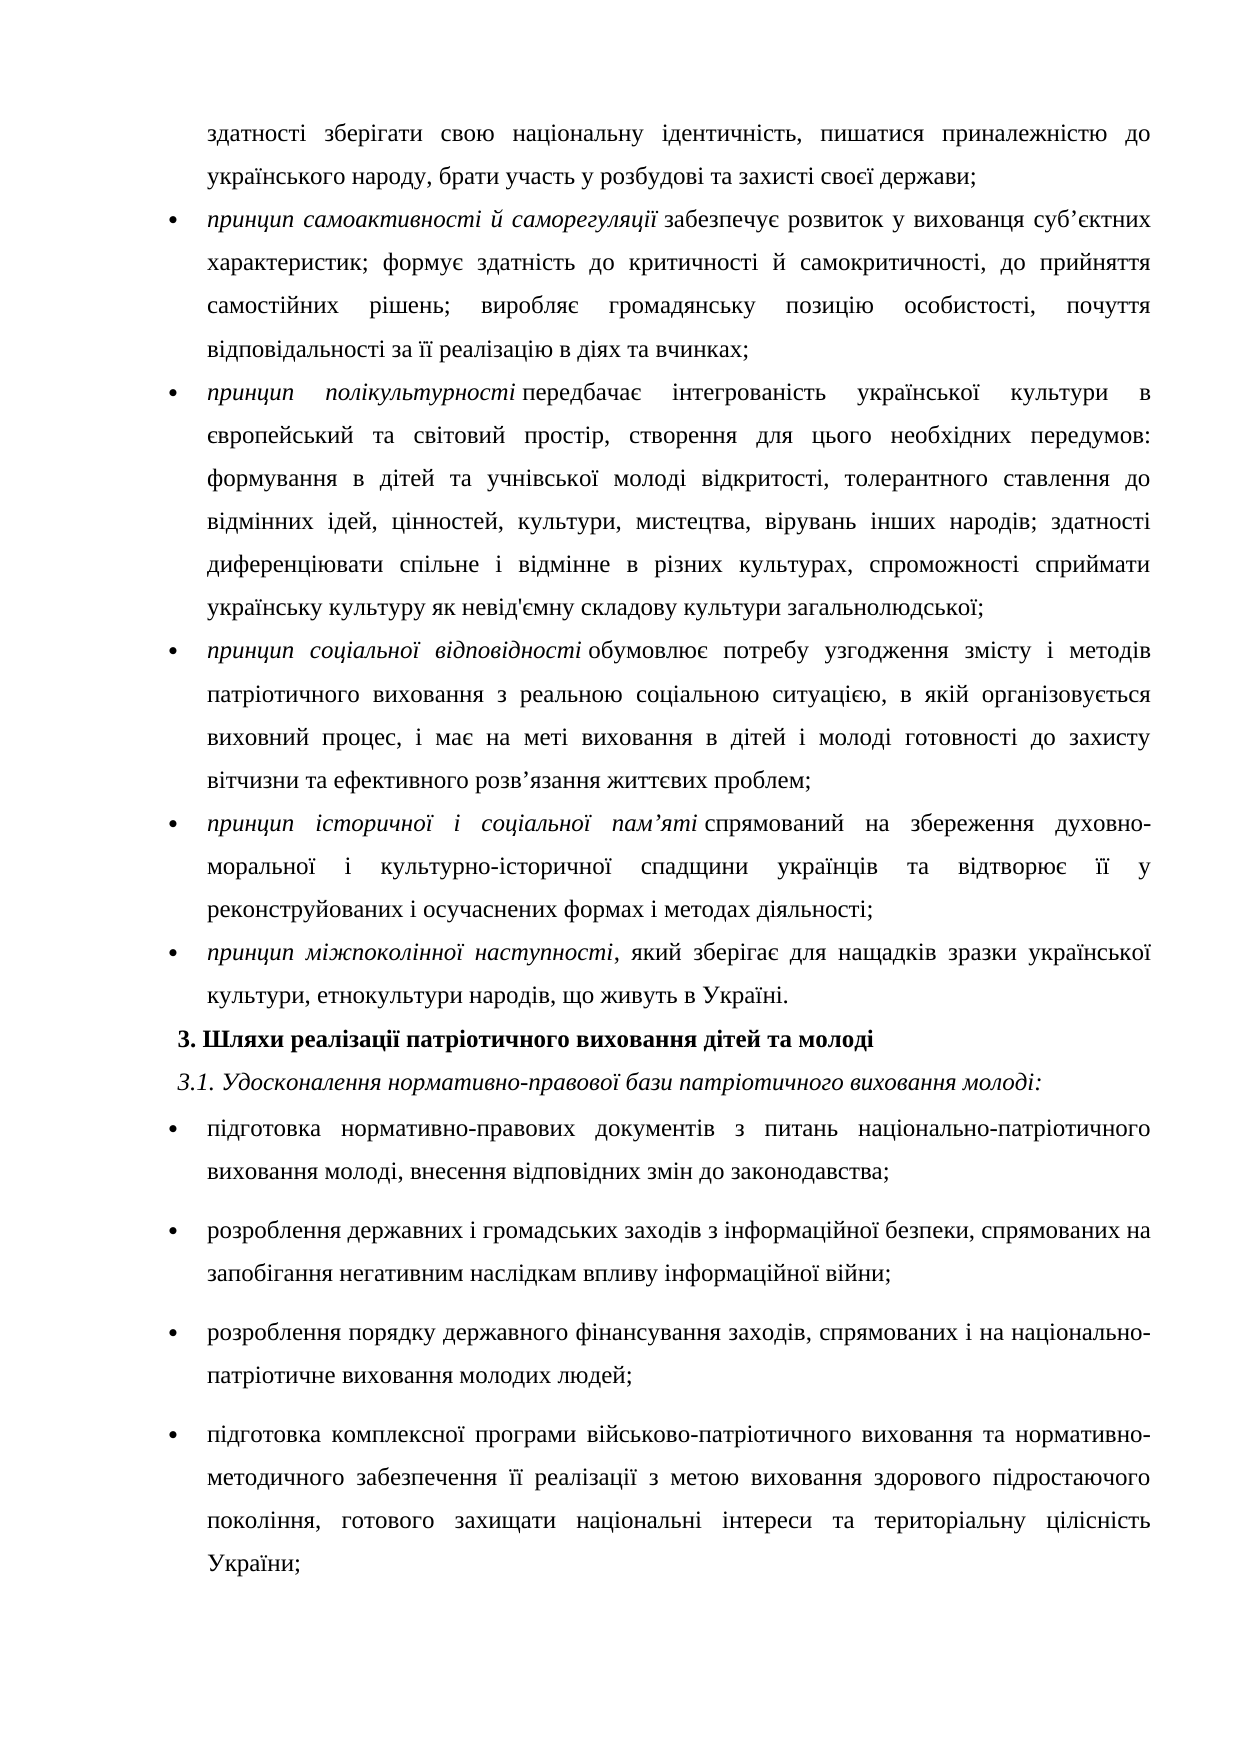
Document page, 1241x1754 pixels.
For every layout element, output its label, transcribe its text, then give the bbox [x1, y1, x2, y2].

list принцип історичної і соціальної пам’яті спрямований на збереження духовно-моральної і культурно-історичної спадщини українців та відтворює її у реконструйованих і осучаснених формах і методах діяльності; [169, 808, 1152, 923]
text 3.1. Удосконалення нормативно-правової бази патріотичного виховання молоді: [177, 1067, 1152, 1096]
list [169, 118, 1152, 190]
list принцип самоактивності й саморегуляції забезпечує розвиток у вихованця суб’єктних характеристик; формує здатність до критичності й самокритичності, до прийняття самостійних рішень; виробляє громадянську позицію особистості, почуття відповідальності за її реалізацію в діях та вчинках; [169, 204, 1152, 362]
list розроблення державних і громадських заходів з інформаційної безпеки, спрямованих на запобігання негативним наслідкам впливу інформаційної війни; [169, 1215, 1152, 1287]
list принцип міжпоколінної наступності, який зберігає для нащадків зразки української культури, етнокультури народів, що живуть в Україні. [169, 937, 1152, 1009]
list підготовка нормативно-правових документів з питань національно-патріотичного виховання молоді, внесення відповідних змін до законодавства; [169, 1113, 1152, 1185]
text 3. Шляхи реалізації патріотичного виховання дітей та молоді [177, 1024, 1152, 1052]
list принцип полікультурності передбачає інтегрованість української культури в європейський та світовий простір, створення для цього необхідних передумов: формування в дітей та учнівської молоді відкритості, толерантного ставлення до відмінних ідей, цінностей, культури, мистецтва, вірувань інших народів; здатності диференціювати спільне і відмінне в різних культурах, спроможності сприймати українську культуру як невід'ємну складову культури загальнолюдської; [169, 377, 1152, 621]
list розроблення порядку державного фінансування заходів, спрямованих і на національно-патріотичне виховання молодих людей; [169, 1317, 1152, 1389]
list принцип соціальної відповідності обумовлює потребу узгодження змісту і методів патріотичного виховання з реальною соціальною ситуацією, в якій організовується виховний процес, і має на меті виховання в дітей і молоді готовності до захисту вітчизни та ефективного розв’язання життєвих проблем; [169, 636, 1152, 794]
list підготовка комплексної програми військово-патріотичного виховання та нормативно-методичного забезпечення її реалізації з метою виховання здорового підростаючого покоління, готового захищати національні інтереси та територіальну цілісність України; [169, 1419, 1152, 1577]
